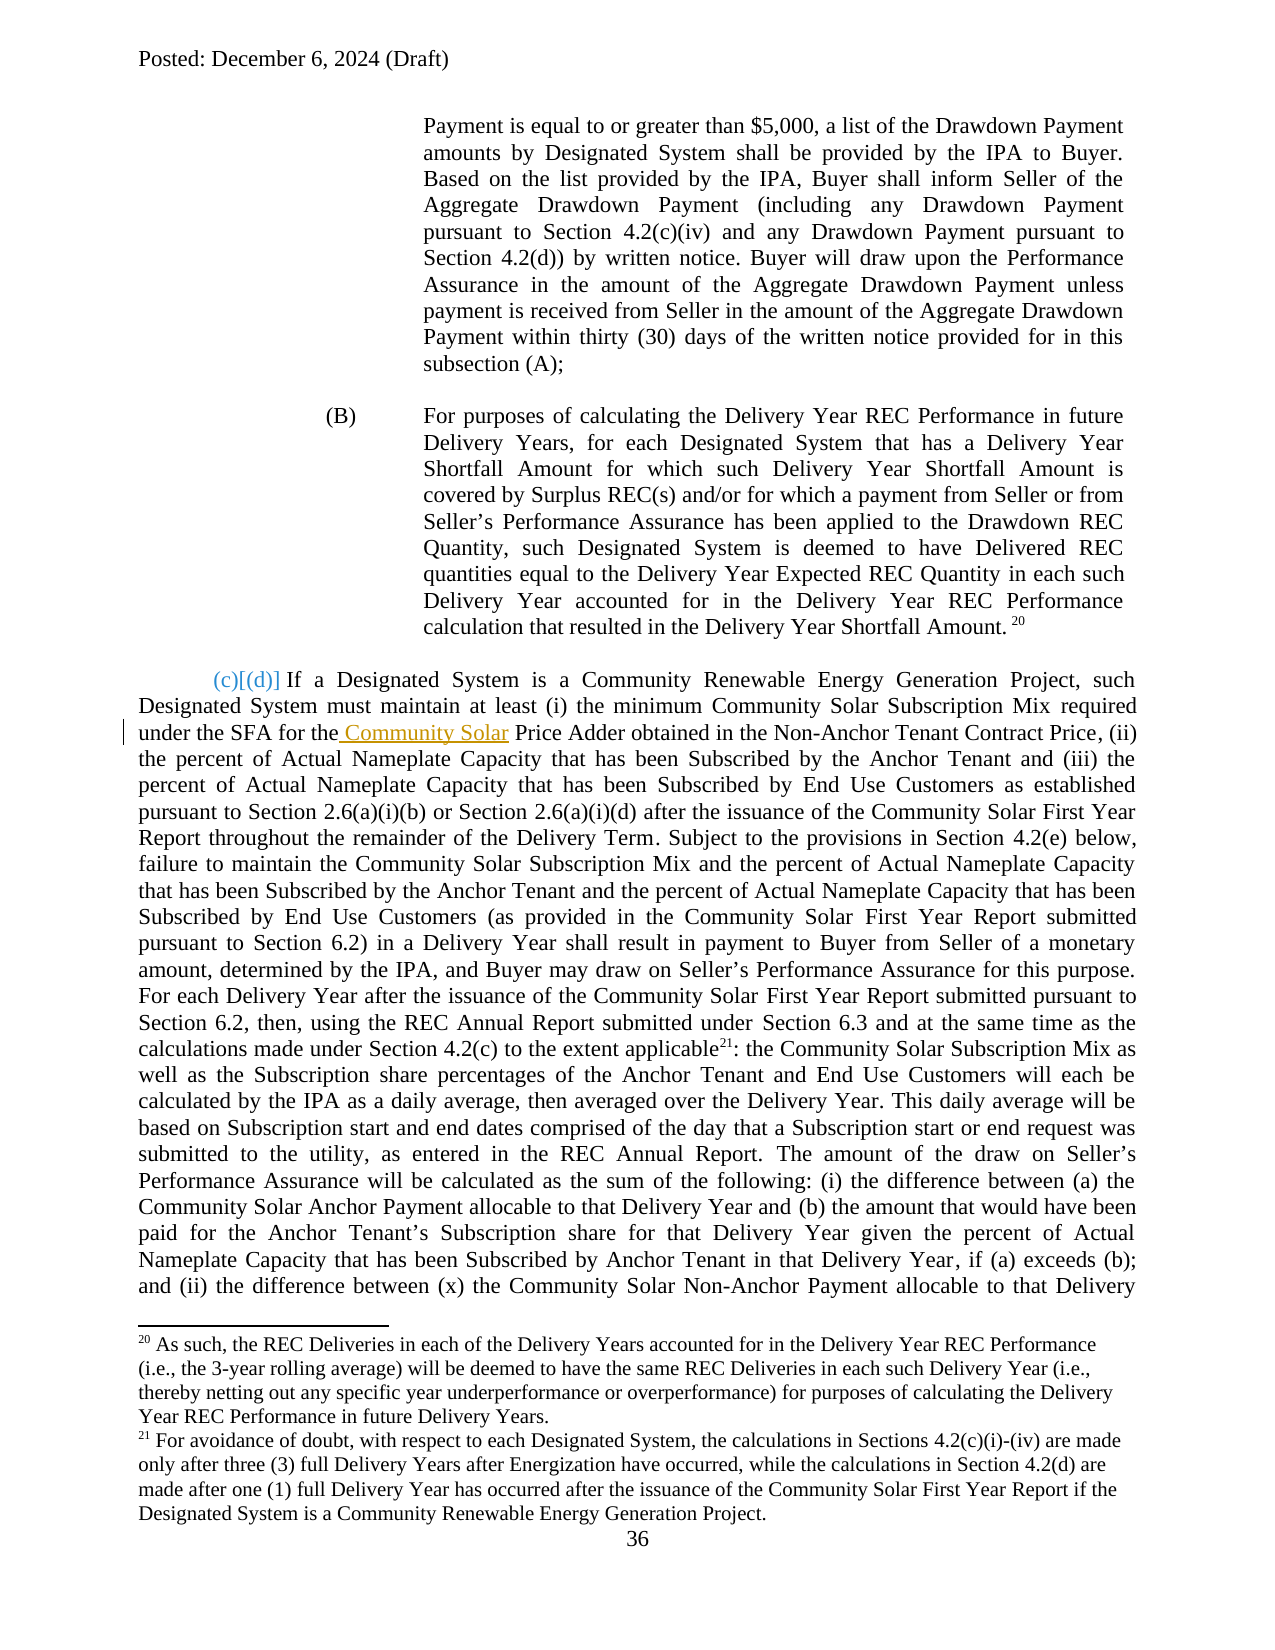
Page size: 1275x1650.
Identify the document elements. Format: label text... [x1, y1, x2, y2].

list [326, 112, 1125, 376]
list For purposes of calculating the Delivery Year REC Performance in future Delivery Years, for each Designated System that has a Delivery Year Shortfall Amount for which such Delivery Year Shortfall Amount is covered by Surplus REC(s) and/or for which a payment from Seller or from Seller’s Performance Assurance has been applied to the Drawdown REC Quantity, such Designated System is deemed to have Delivered REC quantities equal to the Delivery Year Expected REC Quantity in each such Delivery Year accounted for in the Delivery Year REC Performance calculation that resulted in the Delivery Year Shortfall Amount. [326, 402, 1125, 639]
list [138, 666, 1137, 1298]
